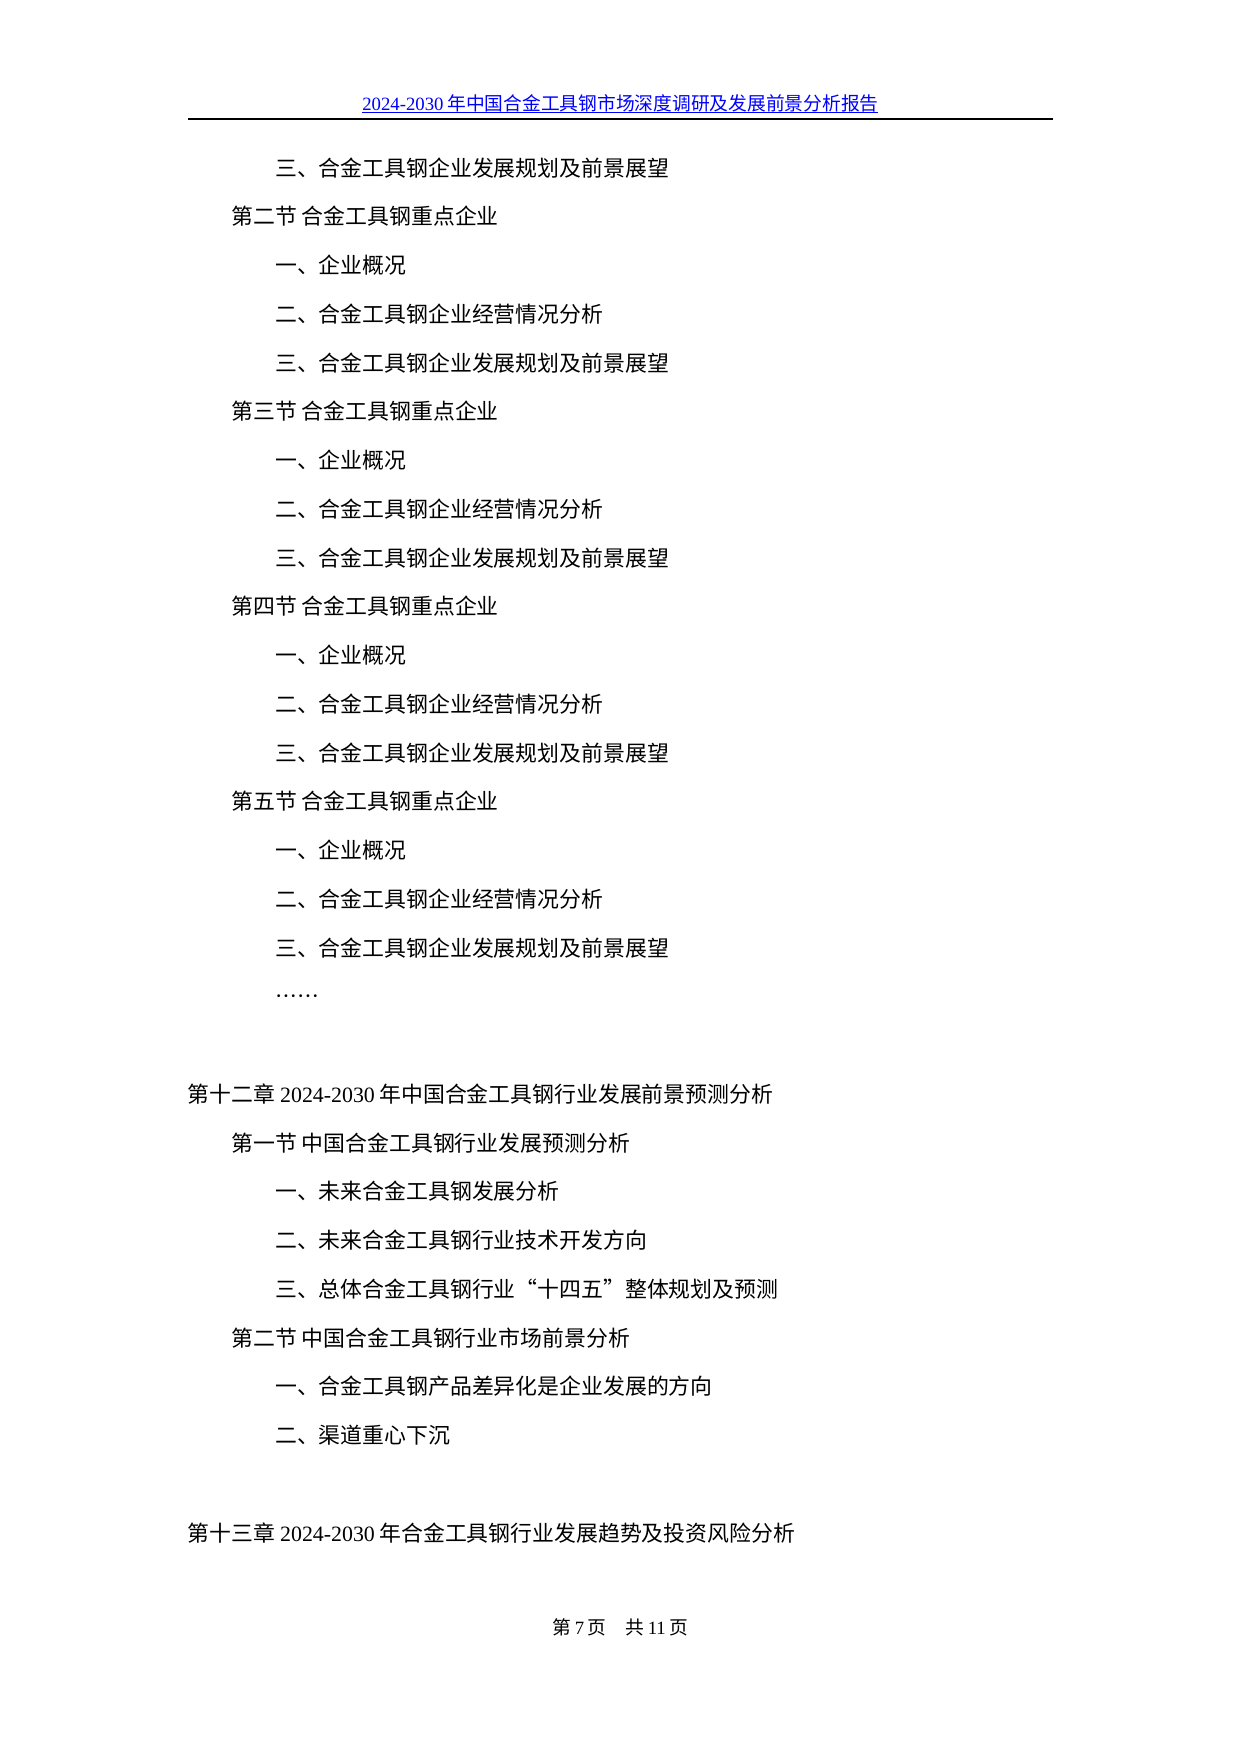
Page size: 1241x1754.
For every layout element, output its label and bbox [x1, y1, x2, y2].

text [187, 150, 1053, 1548]
